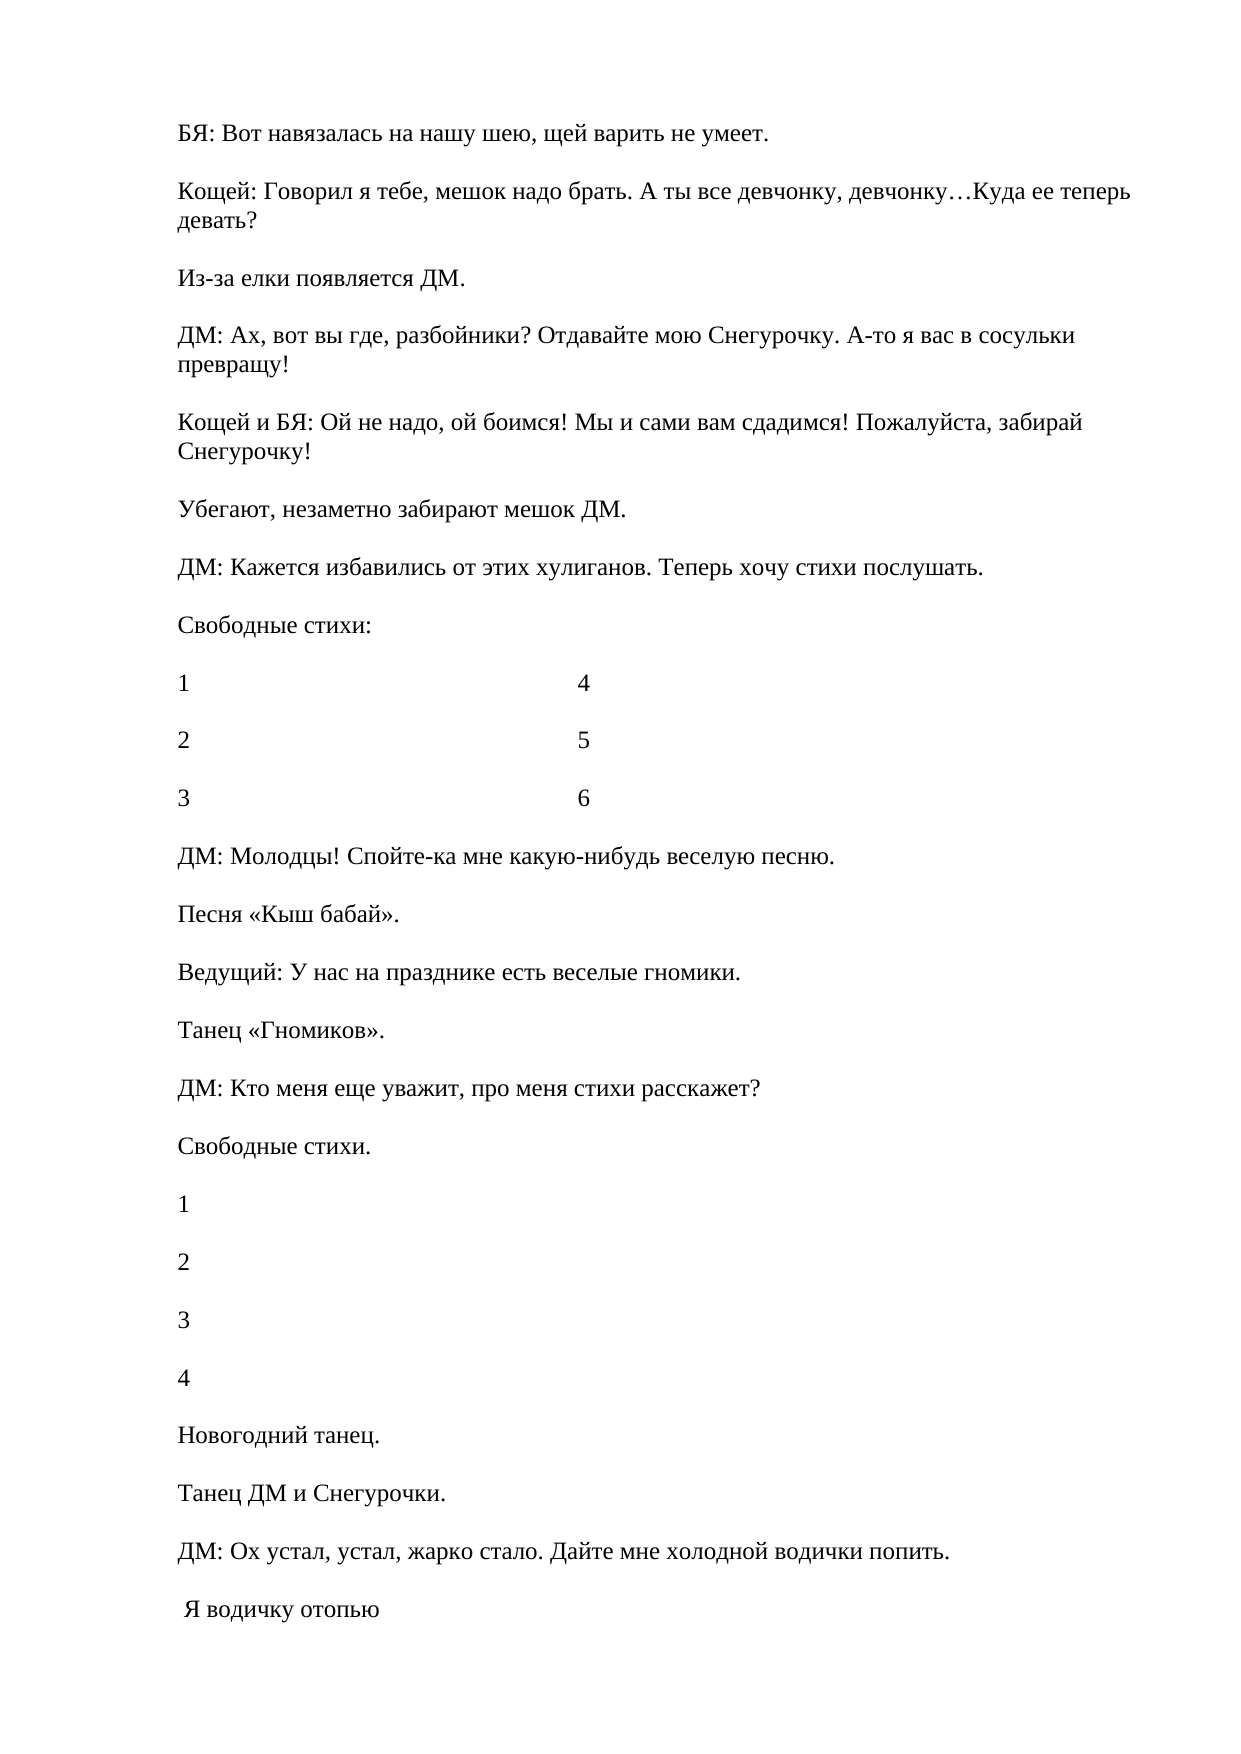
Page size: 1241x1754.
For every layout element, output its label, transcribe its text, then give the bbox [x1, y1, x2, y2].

text Убегают, незаметно забирают мешок ДМ. [177, 494, 1152, 523]
text Свободные стихи. [177, 1131, 1152, 1160]
text 2 [177, 1247, 1152, 1276]
text Новогодний танец. [177, 1421, 1152, 1449]
text 3 6 [177, 783, 1152, 812]
text 4 [177, 1363, 1152, 1391]
text БЯ: Вот навязалась на нашу шею, щей варить не умеет. [177, 118, 1152, 147]
text ДМ: Кто меня еще уважит, про меня стихи расскажет? [177, 1073, 1152, 1102]
text 1 4 [177, 668, 1152, 696]
text Песня «Кыш бабай». [177, 899, 1152, 928]
text Кощей: Говорил я тебе, мешок надо брать. А ты все девчонку, девчонку…Куда ее теперь девать? [177, 176, 1152, 233]
text Танец «Гномиков». [177, 1015, 1152, 1044]
text 1 [177, 1189, 1152, 1218]
text ДМ: Молодцы! Спойте-ка мне какую-нибудь веселую песню. [177, 841, 1152, 870]
text ДМ: Кажется избавились от этих хулиганов. Теперь хочу стихи послушать. [177, 552, 1152, 581]
text Из-за елки появляется ДМ. [177, 263, 1152, 291]
text Ведущий: У нас на празднике есть веселые гномики. [177, 957, 1152, 986]
text Танец ДМ и Снегурочки. [177, 1478, 1152, 1507]
text 3 [177, 1305, 1152, 1333]
text ДМ: Ох устал, устал, жарко стало. Дайте мне холодной водички попить. [177, 1536, 1152, 1565]
text Я водичку отопью [177, 1594, 1152, 1623]
text ДМ: Ах, вот вы где, разбойники? Отдавайте мою Снегурочку. А-то я вас в сосульки превращу! [177, 321, 1152, 378]
text Кощей и БЯ: Ой не надо, ой боимся! Мы и сами вам сдадимся! Пожалуйста, забирай Снегурочку! [177, 407, 1152, 465]
text 2 5 [177, 726, 1152, 754]
text Свободные стихи: [177, 610, 1152, 638]
